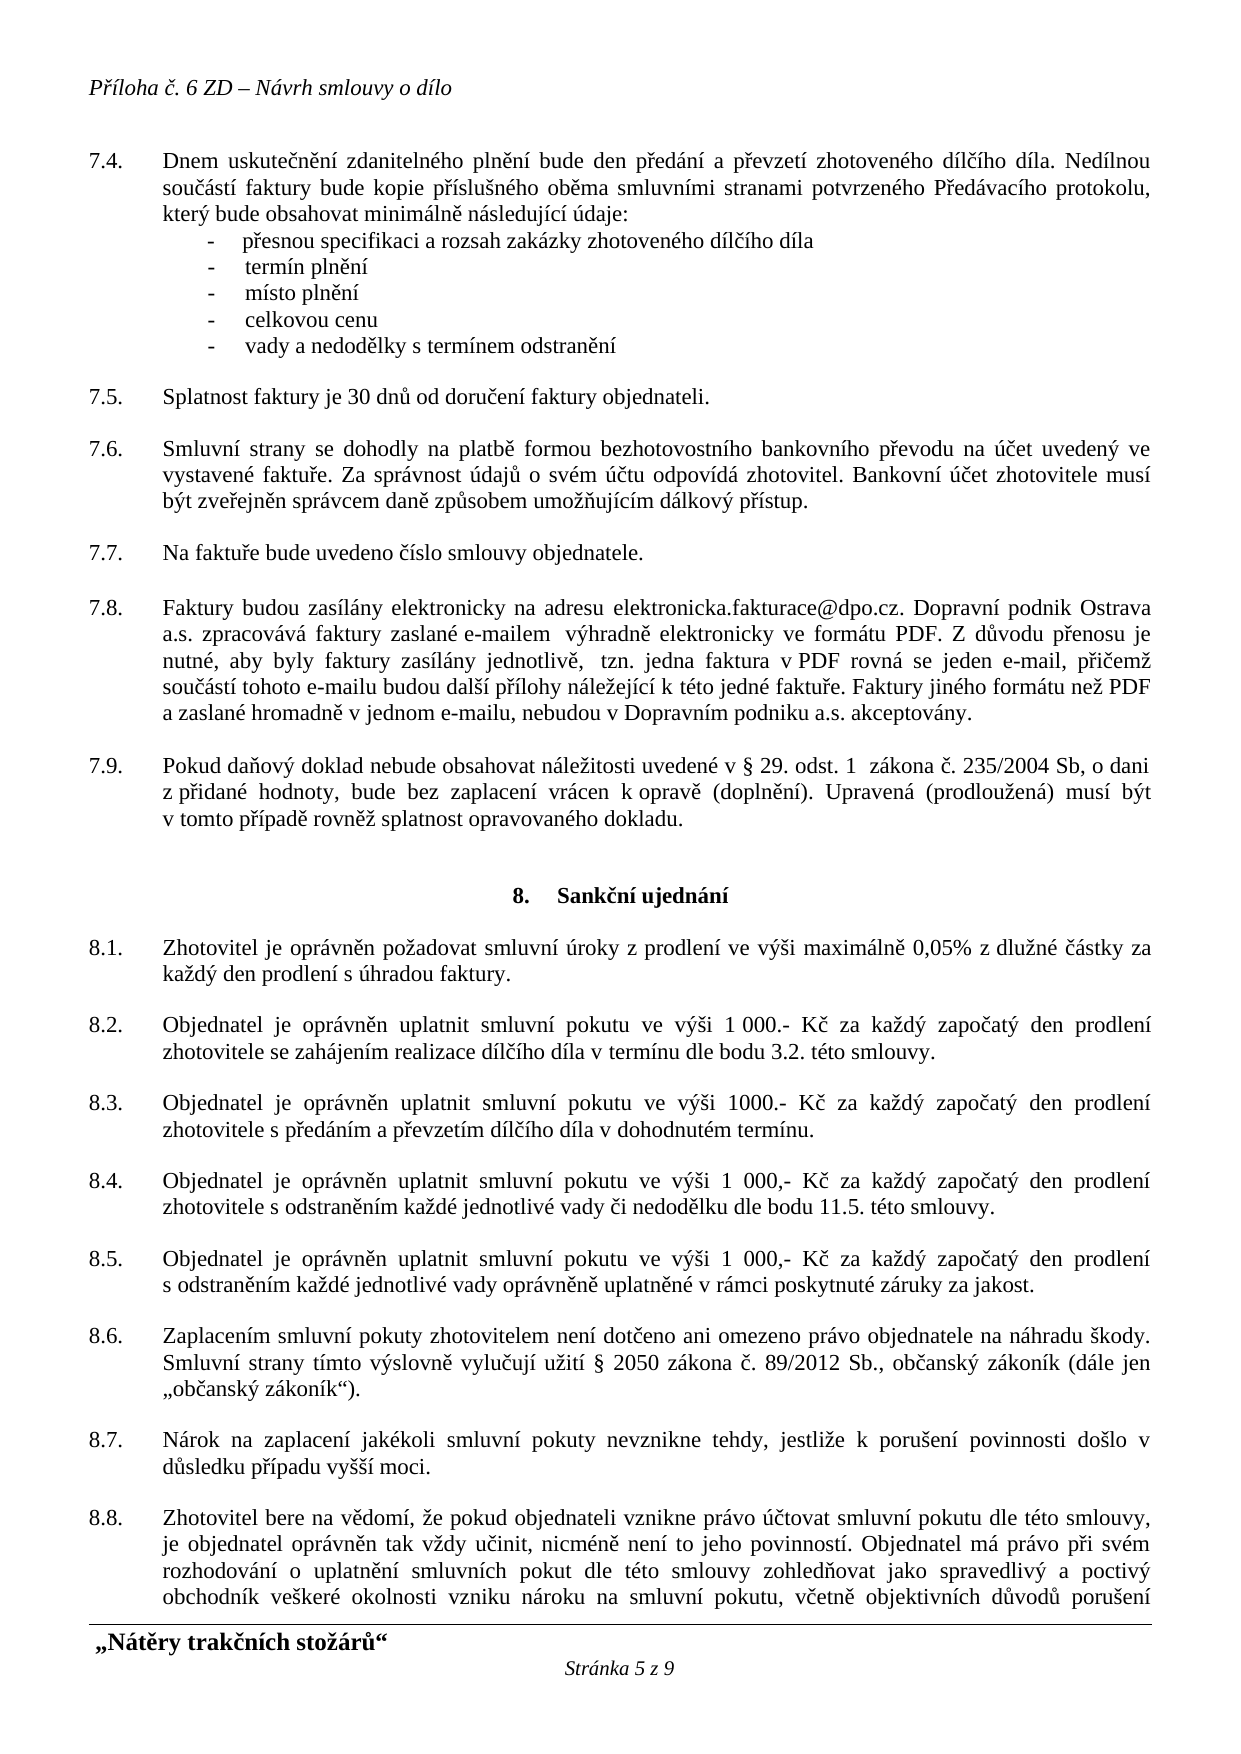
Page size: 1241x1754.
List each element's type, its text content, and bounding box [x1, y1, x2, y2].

subtitle Na faktuře bude uvedeno číslo smlouvy objednatele. [89, 539, 1152, 565]
list vady a nedodělky s termínem odstranění [207, 332, 1152, 358]
list celkovou cenu [207, 306, 1152, 332]
subtitle Zaplacením smluvní pokuty zhotovitelem není dotčeno ani omezeno právo objednatele na náhradu škody. Smluvní strany tímto výslovně vylučují užití § 2050 zákona č. 89/2012 Sb., občanský zákoník (dále jen „občanský zákoník“). [89, 1322, 1152, 1401]
list přesnou specifikaci a rozsah zakázky zhotoveného dílčího díla [207, 227, 1152, 253]
subtitle Nárok na zaplacení jakékoli smluvní pokuty nevznikne tehdy, jestliže k porušení povinnosti došlo v důsledku případu vyšší moci. [89, 1426, 1152, 1479]
list Pokud daňový doklad nebude obsahovat náležitosti uvedené v § 29. odst. 1 zákona č. 235/2004 Sb, o dani z přidané hodnoty, bude bez zaplacení vrácen k opravě (doplnění). Upravená (prodloužená) musí být v tomto případě rovněž splatnost opravovaného dokladu. [89, 752, 1152, 831]
subtitle Objednatel je oprávněn uplatnit smluvní pokutu ve výši 1 000,- Kč za každý započatý den prodlení zhotovitele s odstraněním každé jednotlivé vady či nedodělku dle bodu 11.5. této smlouvy. [89, 1167, 1152, 1220]
subtitle Objednatel je oprávněn uplatnit smluvní pokutu ve výši 1 000,- Kč za každý započatý den prodlení s odstraněním každé jednotlivé vady oprávněně uplatněné v rámci poskytnuté záruky za jakost. [89, 1245, 1152, 1297]
list termín plnění [207, 253, 1152, 279]
list místo plnění [207, 279, 1152, 306]
list Faktury budou zasílány elektronicky na adresu elektronicka.fakturace@dpo.cz. Dopravní podnik Ostrava a.s. zpracovává faktury zaslané e-mailem výhradně elektronicky ve formátu PDF. Z důvodu přenosu je nutné, aby byly faktury zasílány jednotlivě, tzn. jedna faktura v PDF rovná se jeden e-mail, přičemž součástí tohoto e-mailu budou další přílohy náležející k této jedné faktuře. Faktury jiného formátu než PDF a zaslané hromadně v jednom e-mailu, nebudou v Dopravním podniku a.s. akceptovány. [89, 594, 1152, 726]
subtitle Objednatel je oprávněn uplatnit smluvní pokutu ve výši 1 000.- Kč za každý započatý den prodlení zhotovitele se zahájením realizace dílčího díla v termínu dle bodu 3.2. této smlouvy. [89, 1012, 1152, 1064]
list Sankční ujednání [89, 882, 1152, 909]
subtitle Smluvní strany se dohodly na platbě formou bezhotovostního bankovního převodu na účet uvedený ve vystavené faktuře. Za správnost údajů o svém účtu odpovídá zhotovitel. Bankovní účet zhotovitele musí být zveřejněn správcem daně způsobem umožňujícím dálkový přístup. [89, 435, 1152, 514]
subtitle Zhotovitel je oprávněn požadovat smluvní úroky z prodlení ve výši maximálně 0,05% z dlužné částky za každý den prodlení s úhradou faktury. [89, 934, 1152, 987]
subtitle Splatnost faktury je 30 dnů od doručení faktury objednateli. [89, 383, 1152, 410]
subtitle Objednatel je oprávněn uplatnit smluvní pokutu ve výši 1000.- Kč za každý započatý den prodlení zhotovitele s předáním a převzetím dílčího díla v dohodnutém termínu. [89, 1089, 1152, 1142]
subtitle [89, 1504, 1152, 1609]
subtitle Dnem uskutečnění zdanitelného plnění bude den předání a převzetí zhotoveného dílčího díla. Nedílnou součástí faktury bude kopie příslušného oběma smluvními stranami potvrzeného Předávacího protokolu, který bude obsahovat minimálně následující údaje: [89, 148, 1152, 227]
